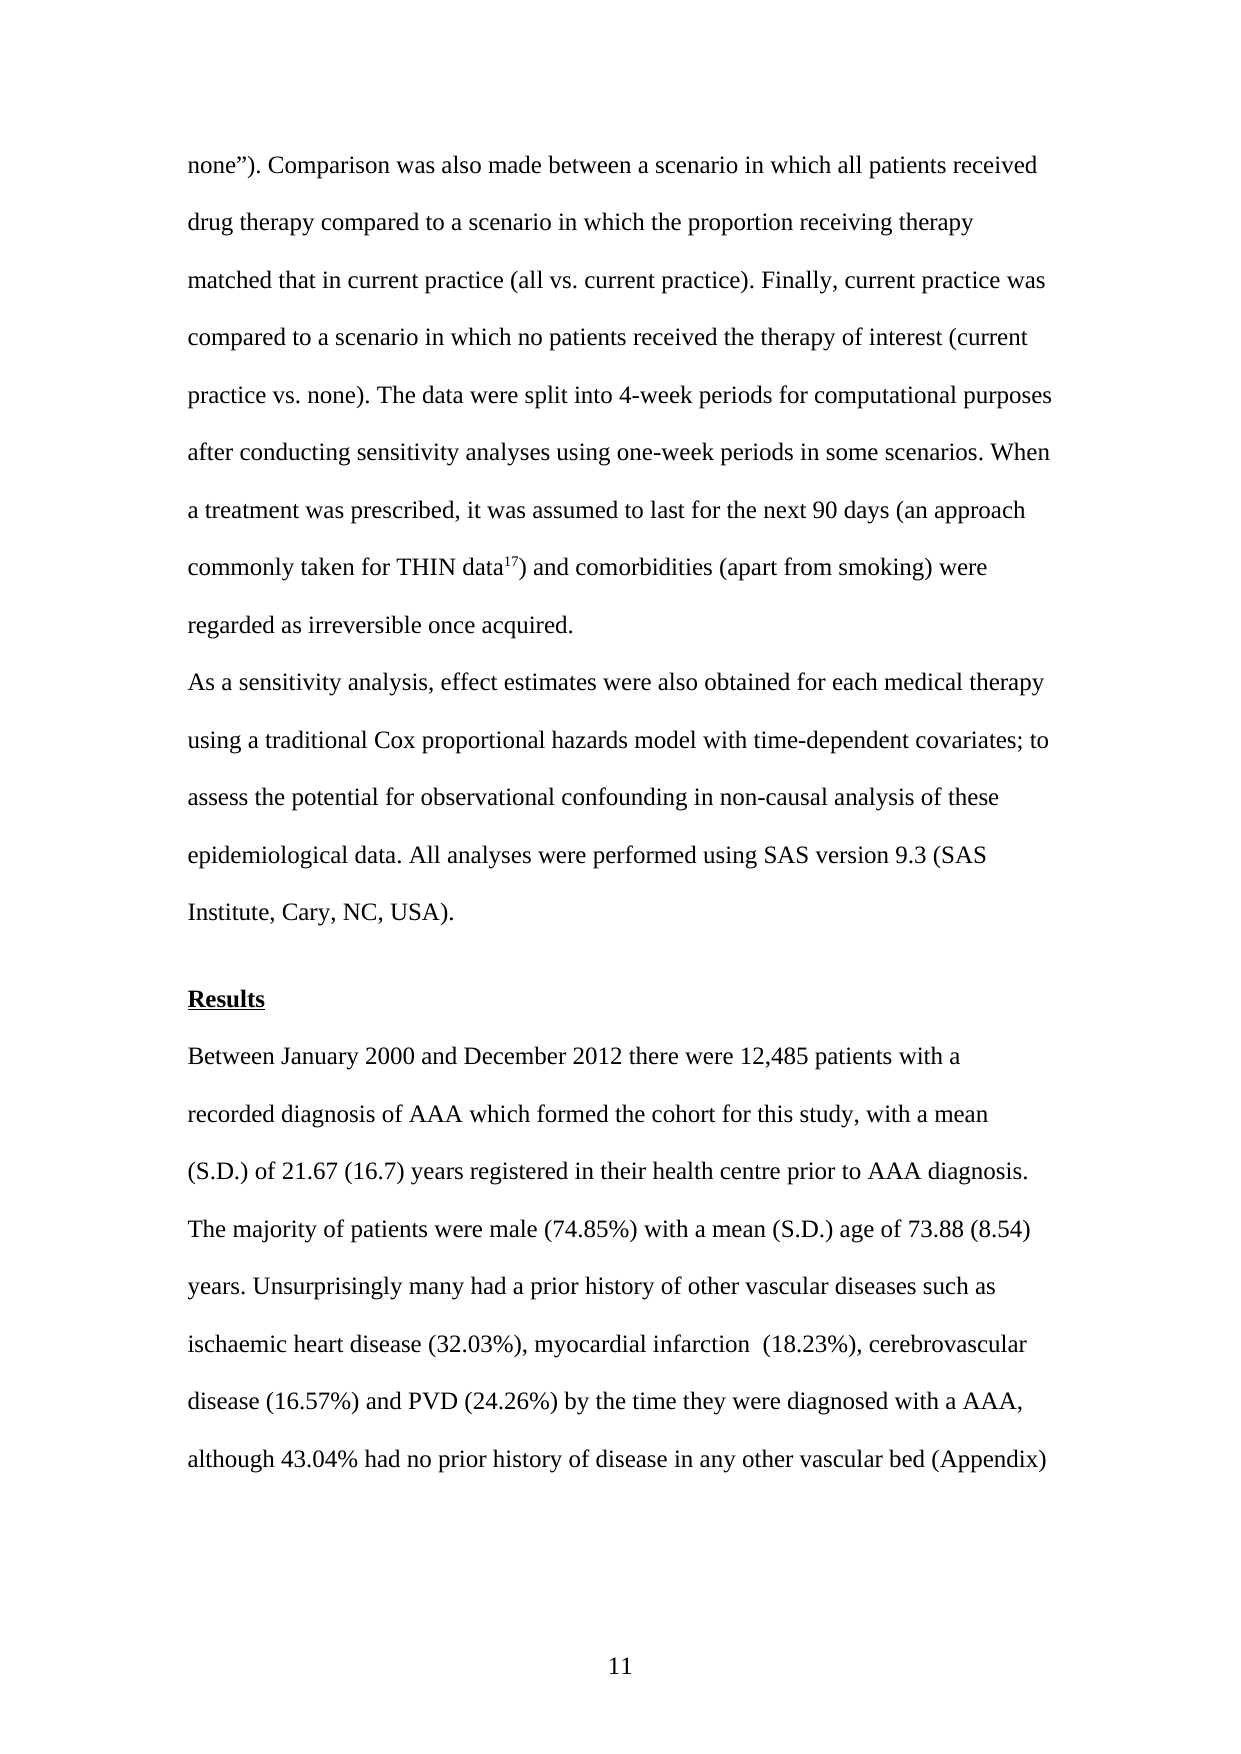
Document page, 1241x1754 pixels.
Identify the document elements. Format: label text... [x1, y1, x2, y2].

text Between January 2000 and December 2012 there were 12,485 patients with a recorded diagnosis of AAA which formed the cohort for this study, with a mean (S.D.) of 21.67 (16.7) years registered in their health centre prior to AAA diagnosis. The majority of patients were male (74.85%) with a mean (S.D.) age of 73.88 (8.54) years. Unsurprisingly many had a prior history of other vascular diseases such as ischaemic heart disease (32.03%), myocardial infarction (18.23%), cerebrovascular disease (16.57%) and PVD (24.26%) by the time they were diagnosed with a AAA, although 43.04% had no prior history of disease in any other vascular bed (Appendix) [187, 1041, 1053, 1472]
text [187, 150, 1053, 639]
text Results [187, 984, 1053, 1012]
text As a sensitivity analysis, effect estimates were also obtained for each medical therapy using a traditional Cox proportional hazards model with time-dependent covariates; to assess the potential for observational confounding in non-causal analysis of these epidemiological data. All analyses were performed using SAS version 9.3 (SAS Institute, Cary, NC, USA). [187, 667, 1053, 926]
